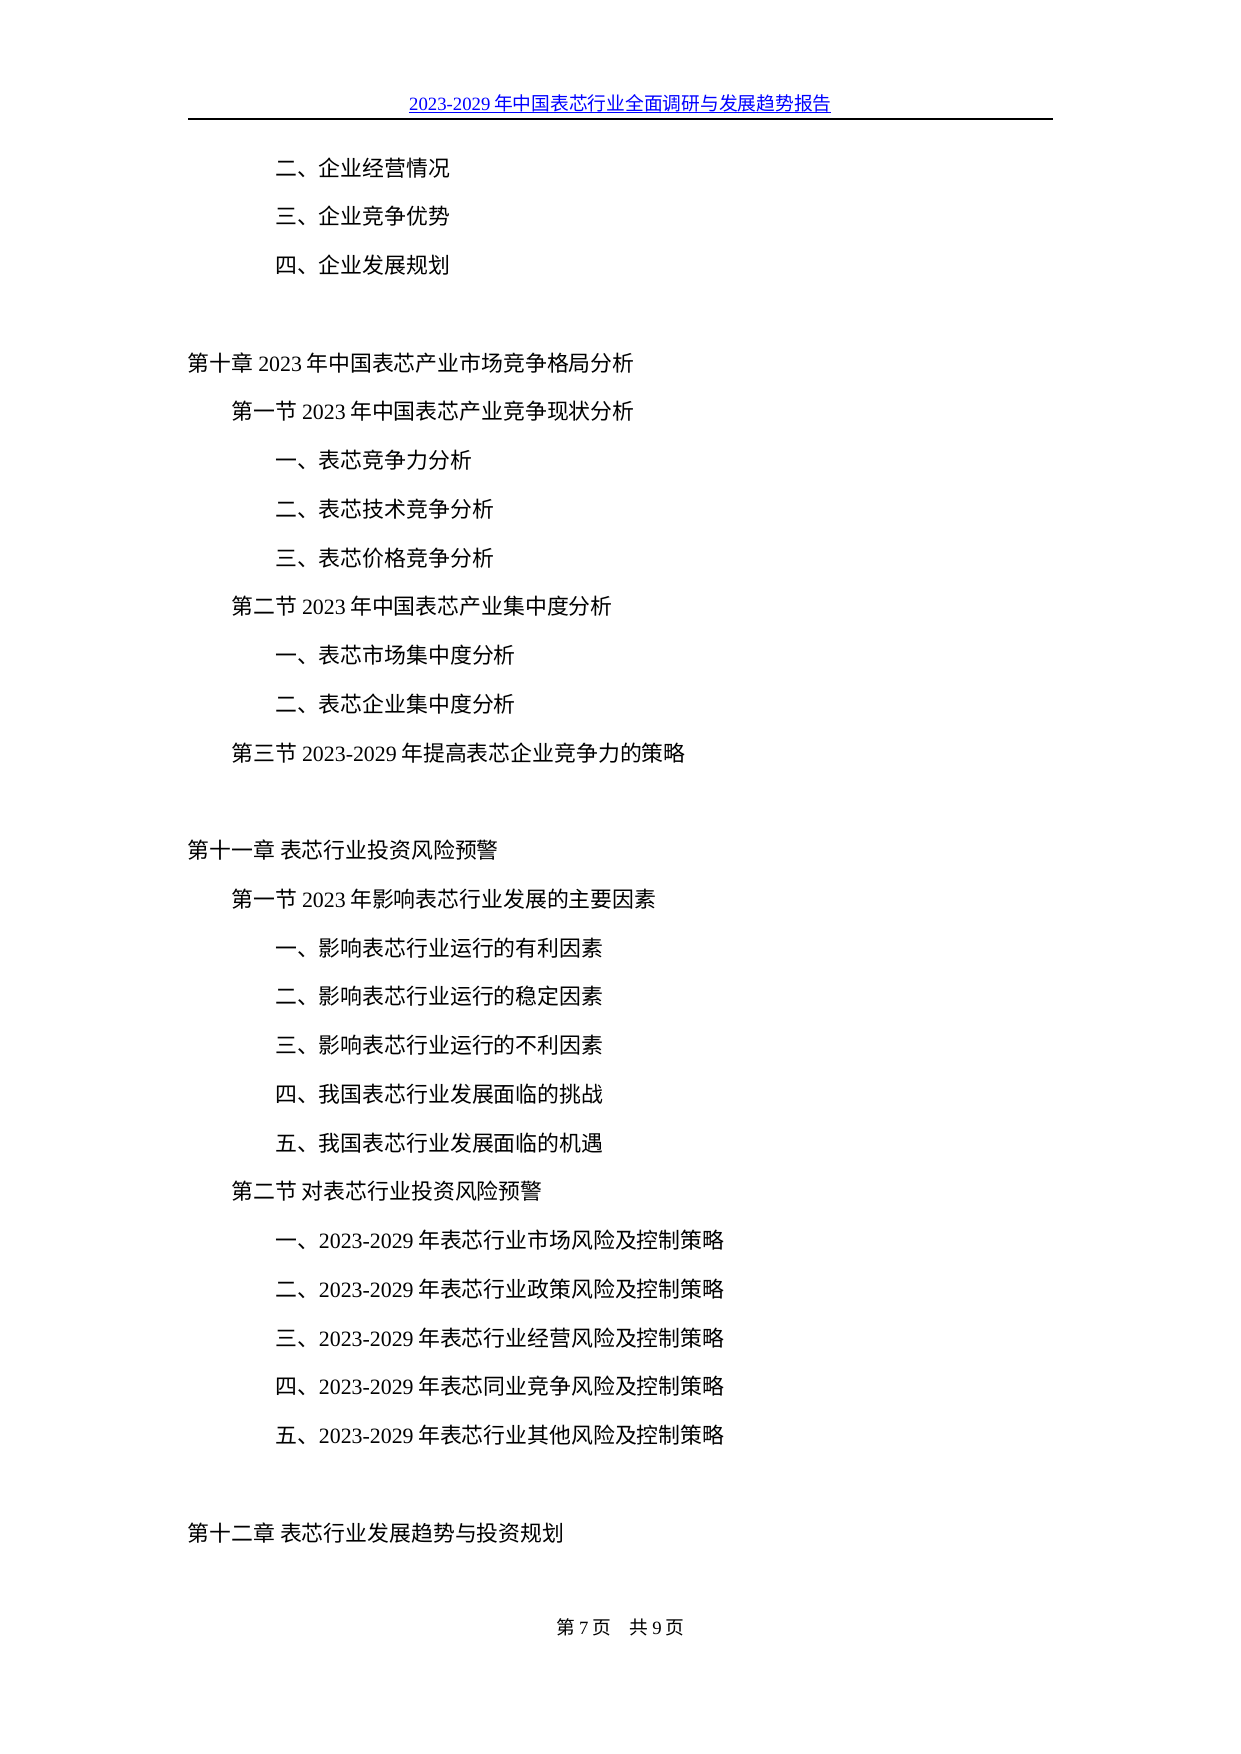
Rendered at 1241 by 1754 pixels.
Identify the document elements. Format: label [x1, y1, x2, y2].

text [187, 150, 1053, 1548]
